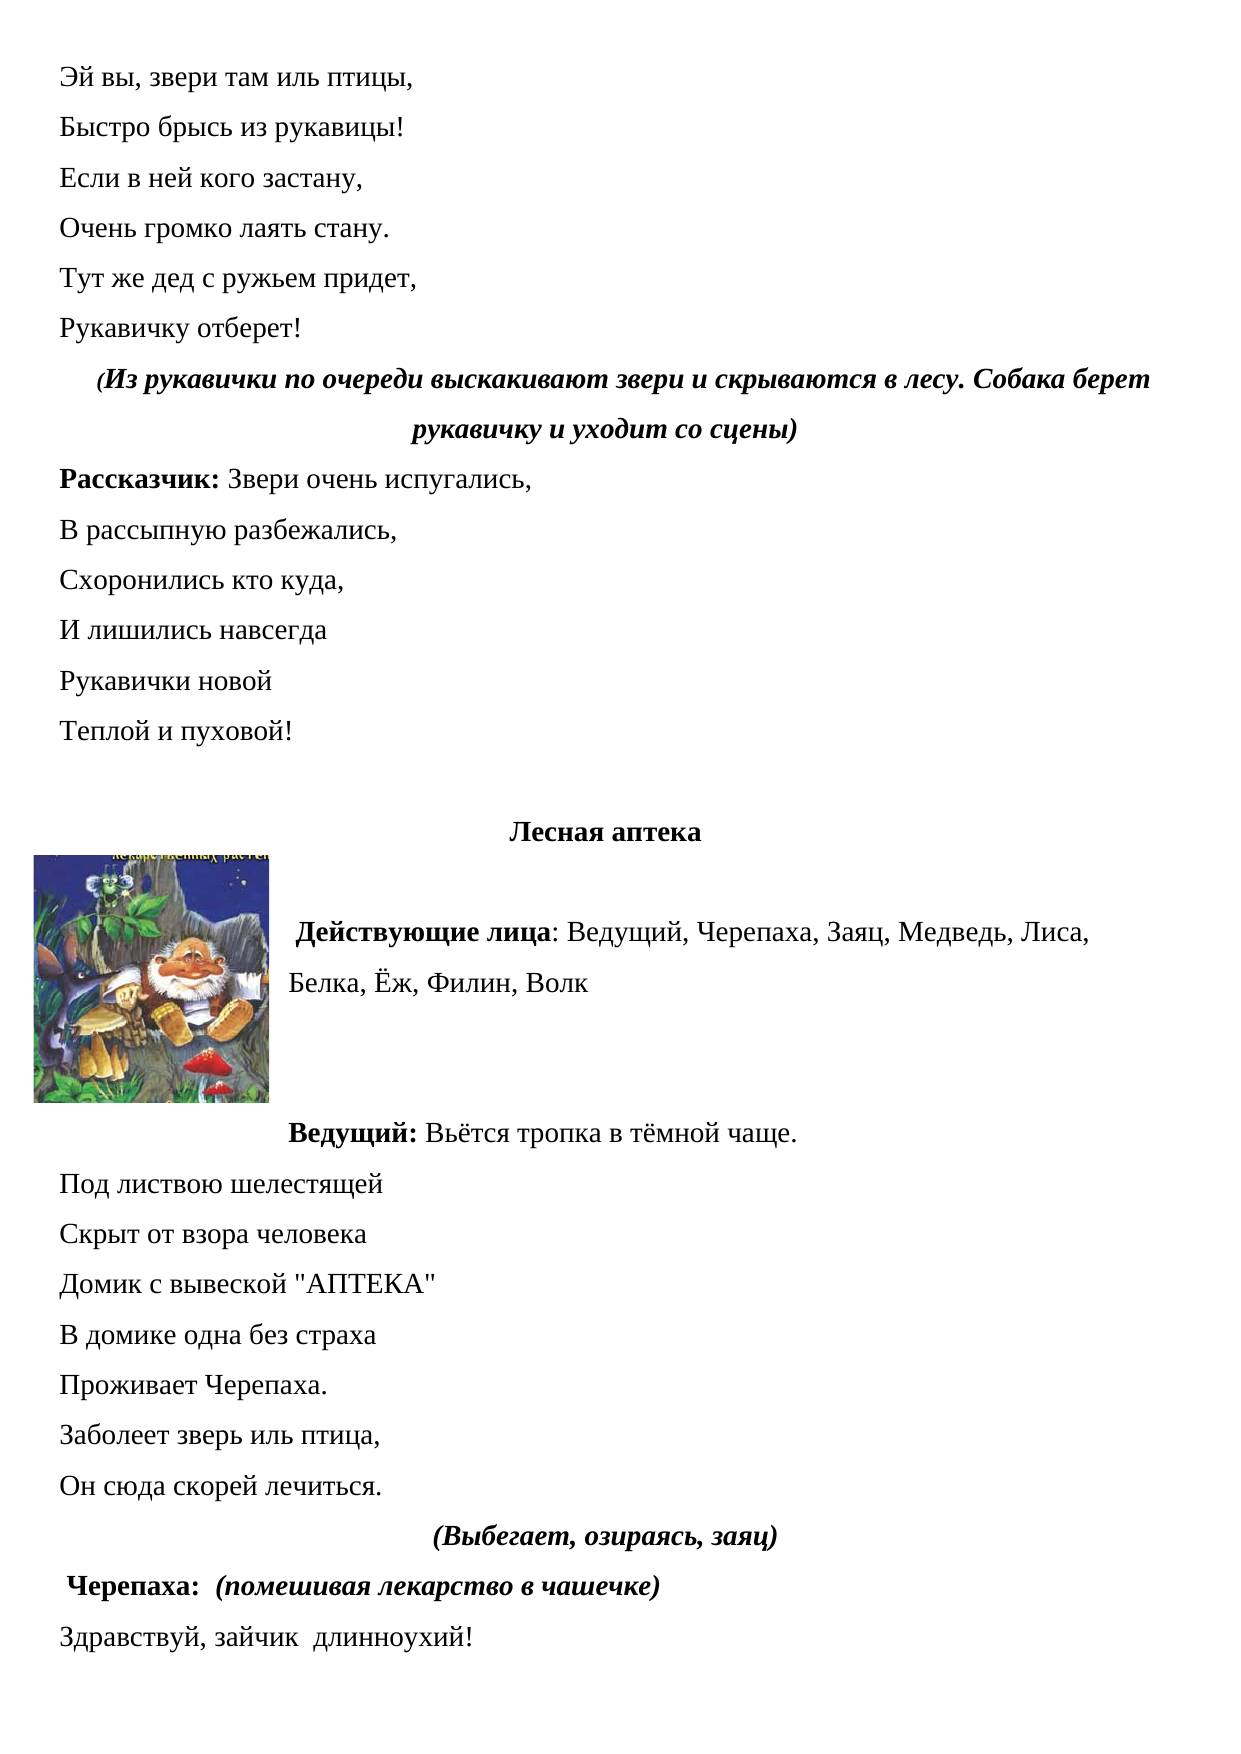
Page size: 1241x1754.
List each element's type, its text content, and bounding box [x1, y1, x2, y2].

text Рассказчик: Звери очень испугались, В рассыпную разбежались, Схоронились кто куда, И лишились навсегда Рукавички новой Теплой и пуховой! [59, 462, 1152, 747]
text (Выбегает, озираясь, заяц) [59, 1518, 1152, 1552]
text Действующие лица: Ведущий, Черепаха, Заяц, Медведь, Лиса, Белка, Ёж, Филин, Волк [270, 914, 1152, 998]
text Проживает Черепаха. [59, 1367, 1152, 1401]
text Лесная аптека [59, 814, 1152, 847]
text Скрыт от взора человека [59, 1216, 1152, 1250]
text Домик с вывеской "АПТЕКА" [59, 1267, 1152, 1300]
text Здравствуй, зайчик длинноухий! [59, 1619, 1152, 1652]
text В домике одна без страха [59, 1317, 1152, 1350]
text Под листвою шелестящей [59, 1166, 1152, 1199]
picture [33, 855, 270, 1103]
text (Из рукавички по очереди выскакивают звери и скрываются в лесу. Собака берет рукавичку и уходит со сцены) [59, 361, 1152, 445]
text Ведущий: Вьётся тропка в тёмной чаще. [59, 1116, 1152, 1149]
text Заболеет зверь иль птица, [59, 1417, 1152, 1451]
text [59, 59, 1152, 344]
text Он сюда скорей лечиться. [59, 1468, 1152, 1501]
text Черепаха: (помешивая лекарство в чашечке) [59, 1568, 1152, 1602]
